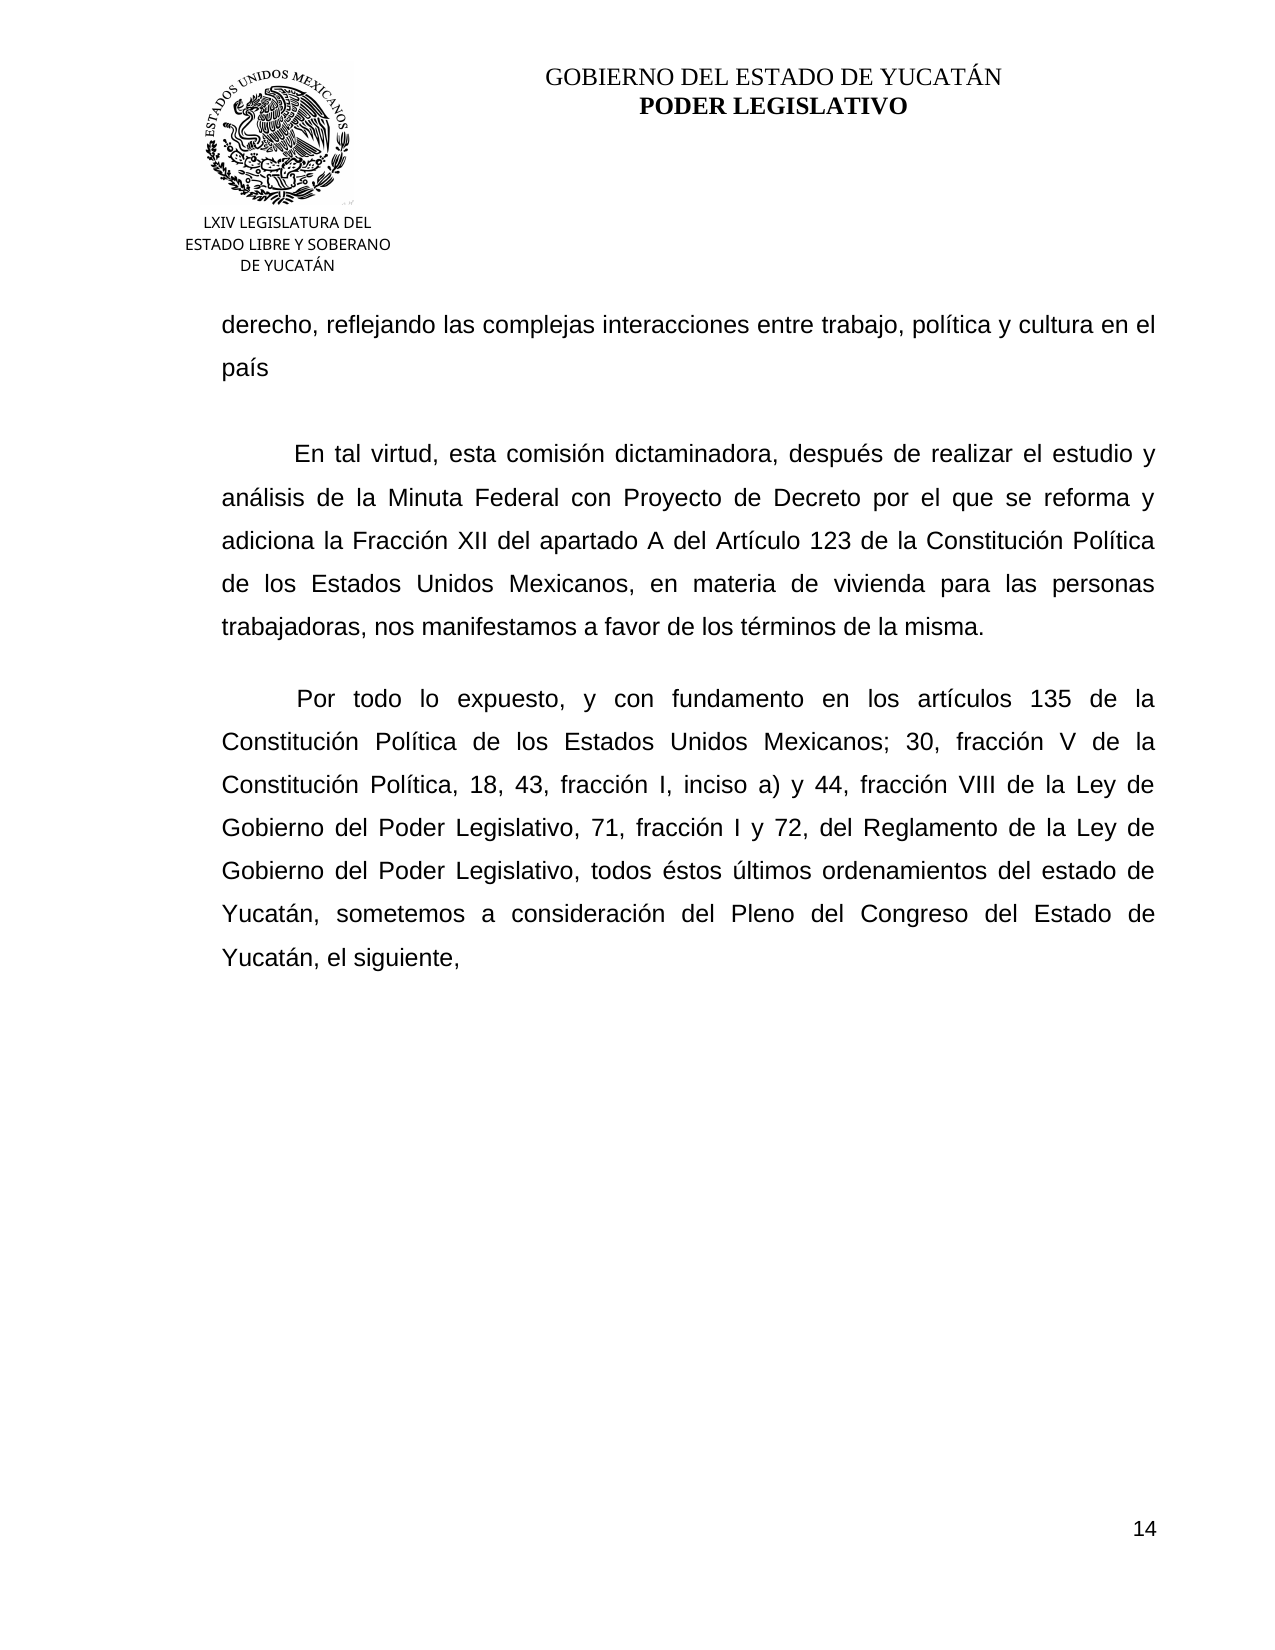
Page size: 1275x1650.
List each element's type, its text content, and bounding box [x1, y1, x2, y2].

picture [200, 61, 354, 204]
text En tal virtud, esta comisión dictaminadora, después de realizar el estudio y análisis de la Minuta Federal con Proyecto de Decreto por el que se reforma y adiciona la Fracción XII del apartado A del Artículo 123 de la Constitución Política de los Estados Unidos Mexicanos, en materia de vivienda para las personas trabajadoras, nos manifestamos a favor de los términos de la misma. [221, 439, 1157, 641]
text Por todo lo expuesto, y con fundamento en los artículos 135 de la Constitución Política de los Estados Unidos Mexicanos; 30, fracción V de la Constitución Política, 18, 43, fracción I, inciso a) y 44, fracción VIII de la Ley de Gobierno del Poder Legislativo, 71, fracción I y 72, del Reglamento de la Ley de Gobierno del Poder Legislativo, todos éstos últimos ordenamientos del estado de Yucatán, sometemos a consideración del Pleno del Congreso del Estado de Yucatán, el siguiente, [221, 684, 1157, 971]
